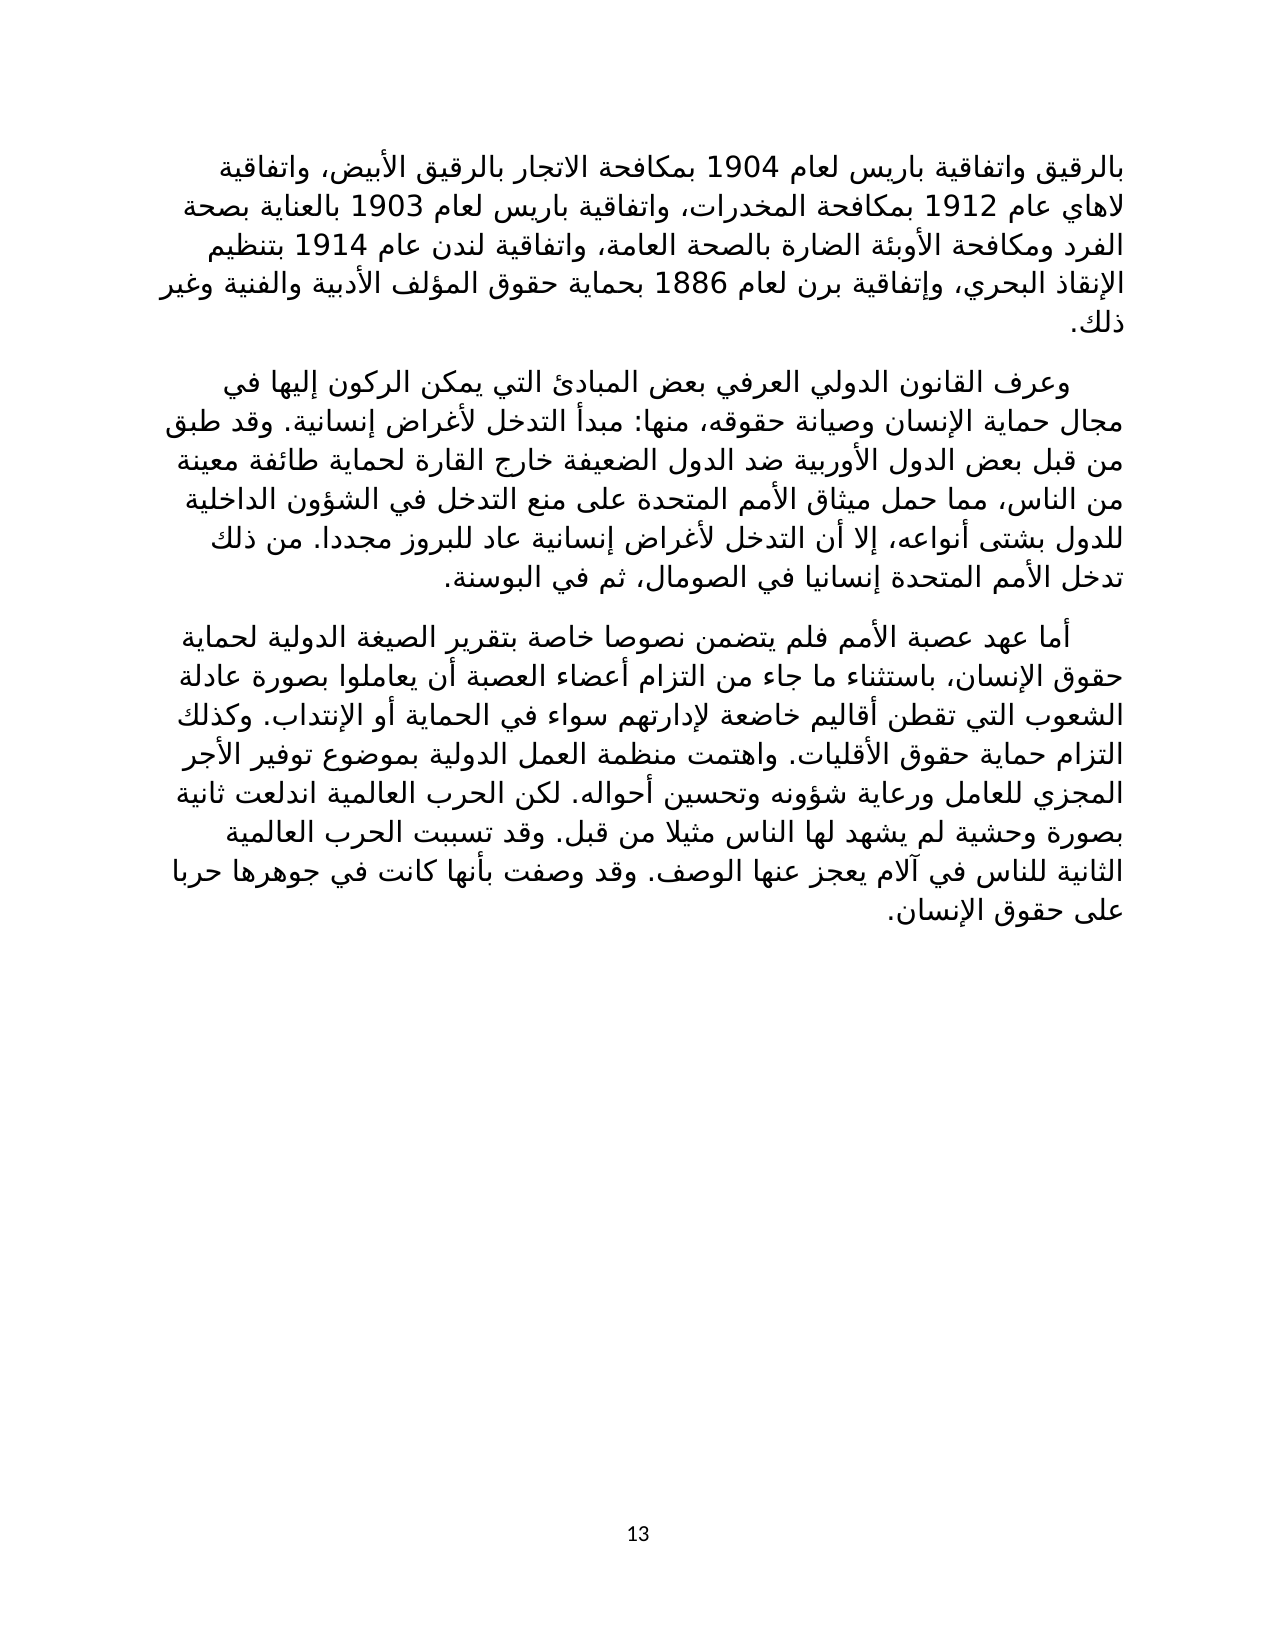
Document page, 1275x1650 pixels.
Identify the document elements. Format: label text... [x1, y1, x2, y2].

text أما عهد عصبة الأمم فلم يتضمن نصوصا خاصة بتقرير الصيغة الدولية لحماية حقوق الإنسان، باستثناء ما جاء من التزام أعضاء العصبة أن يعاملوا بصورة عادلة الشعوب التي تقطن أقاليم خاضعة لإدارتهم سواء في الحماية أو الإنتداب. وكذلك التزام حماية حقوق الأقليات. واهتمت منظمة العمل الدولية بموضوع توفير الأجر المجزي للعامل ورعاية شؤونه وتحسين أحواله. لكن الحرب العالمية اندلعت ثانية بصورة وحشية لم يشهد لها الناس مثيلا من قبل. وقد تسببت الحرب العالمية الثانية للناس في آلام يعجز عنها الوصف. وقد وصفت بأنها كانت في جوهرها حربا على حقوق الإنسان. [150, 620, 1125, 927]
text وعرف القانون الدولي العرفي بعض المبادئ التي يمكن الركون إليها في مجال حماية الإنسان وصيانة حقوقه، منها: مبدأ التدخل لأغراض إنسانية. وقد طبق من قبل بعض الدول الأوربية ضد الدول الضعيفة خارج القارة لحماية طائفة معينة من الناس، مما حمل ميثاق الأمم المتحدة على منع التدخل في الشؤون الداخلية للدول بشتى أنواعه، إلا أن التدخل لأغراض إنسانية عاد للبروز مجددا. من ذلك تدخل الأمم المتحدة إنسانيا في الصومال، ثم في البوسنة. [150, 366, 1125, 594]
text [150, 150, 1125, 340]
